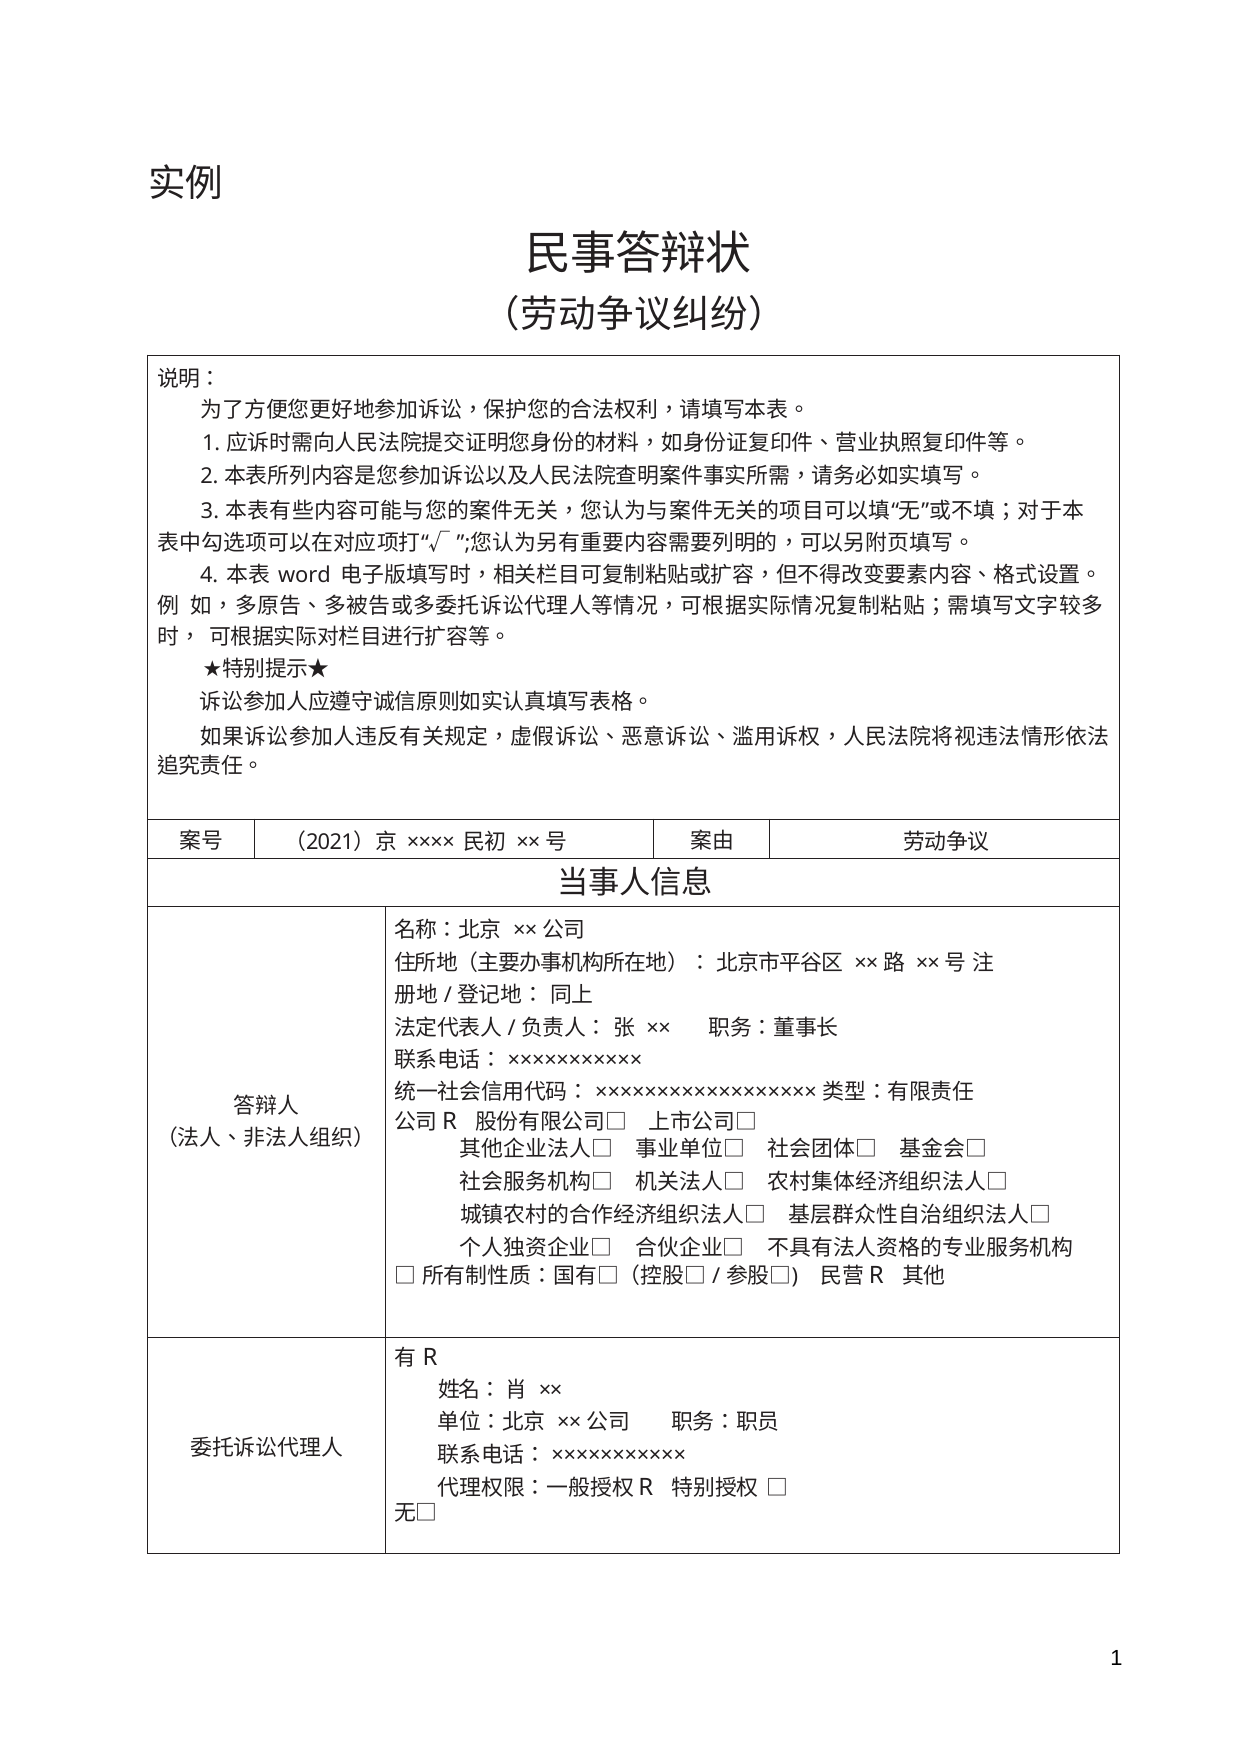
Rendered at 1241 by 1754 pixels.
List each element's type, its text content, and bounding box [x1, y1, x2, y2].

text （劳动争议纠纷） [483, 287, 1122, 337]
text 民事答辩状 [525, 221, 1122, 282]
table_header 说明： 为了方便您更好地参加诉讼，保护您的合法权利，请填写本表。 1. 应诉时需向人民法院提交证明您身份的材料，如身份证复印件、营业执照复印件等。 2. 本表所列内容是您参加诉讼以及人民法院查明案件事实所需，请务必如实填写。 3. 本表有些内容可能与您的案件无关，您认为与案件无关的项目可以填“无”或不填；对于本 表中勾选项可以在对应项打“√ ”;您认为另有重要内容需要列明的，可以另附页填写。 4. 本表 word 电子版填写时，相关栏目可复制粘贴或扩容，但不得改变要素内容、格式设置。例 如，多原告、多被告或多委托诉讼代理人等情况，可根据实际情况复制粘贴；需填写文字较多时， 可根据实际对栏目进行扩容等。 ★特别提示★ 诉讼参加人应遵守诚信原则如实认真填写表格。 如果诉讼参加人违反有关规定，虚假诉讼、恶意诉讼、滥用诉权，人民法院将视违法情形依法 追究责任。 [148, 356, 1119, 818]
table_cell 有R 姓名： 肖 ×× 单位：北京 ×× 公司 职务：职员 联系电话： ××××××××××× 代理权限：一般授权R 特别授权 □ 无□ [386, 1338, 1119, 1553]
table_cell 当事人信息 [148, 859, 1119, 906]
table_cell 答辩人 （法人、非法人组织） [148, 907, 385, 1336]
table_cell 劳动争议 [770, 820, 1119, 857]
table_cell 名称：北京 ×× 公司 住所地（主要办事机构所在地）： 北京市平谷区 ×× 路 ×× 号 注册地 / 登记地： 同上 法定代表人 / 负责人： 张 ×× 职务：董事长 联系电话： ××××××××××× 统一社会信用代码： ×××××××××××××××××× 类型：有限责任公司R 股份有限公司□ 上市公司□ 其他企业法人□ 事业单位□ 社会团体□ 基金会□ 社会服务机构□ 机关法人□ 农村集体经济组织法人□ 城镇农村的合作经济组织法人□ 基层群众性自治组织法人□ 个人独资企业□ 合伙企业□ 不具有法人资格的专业服务机构□ 所有制性质：国有□（控股□ / 参股□) 民营R 其他 [386, 907, 1119, 1336]
table_cell 委托诉讼代理人 [148, 1338, 385, 1553]
table_cell （2021）京 ×××× 民初 ×× 号 [255, 820, 653, 857]
table_cell 案由 [654, 820, 769, 857]
text 实例 [148, 157, 1122, 206]
table_cell 案号 [148, 820, 254, 857]
